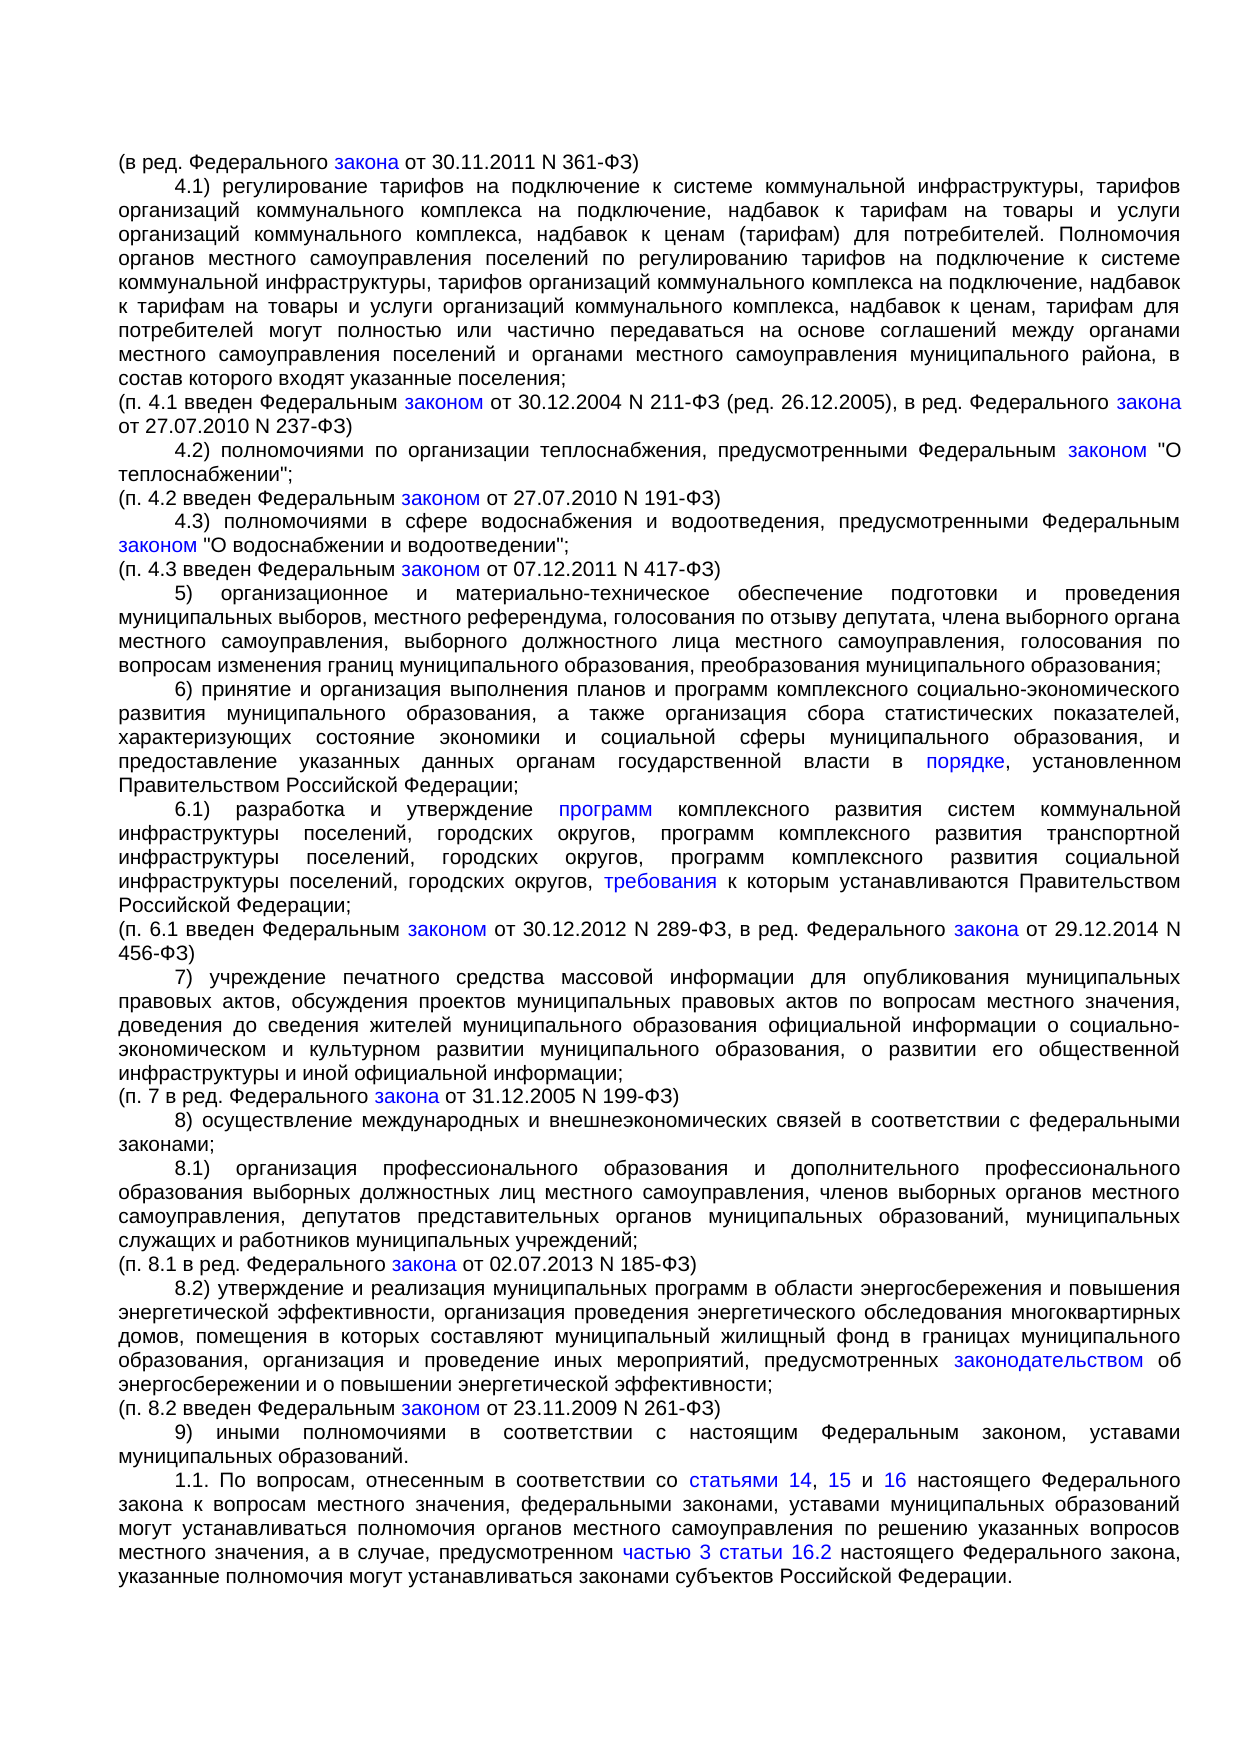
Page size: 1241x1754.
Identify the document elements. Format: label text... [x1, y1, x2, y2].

text 5) организационное и материально-техническое обеспечение подготовки и проведения муниципальных выборов, местного референдума, голосования по отзыву депутата, члена выборного органа местного самоуправления, выборного должностного лица местного самоуправления, голосования по вопросам изменения границ муниципального образования, преобразования муниципального образования; [118, 581, 1181, 677]
text (п. 4.1 введен Федеральным законом от 30.12.2004 N 211-ФЗ (ред. 26.12.2005), в ред. Федерального закона от 27.07.2010 N 237-ФЗ) [118, 389, 1181, 437]
text 7) учреждение печатного средства массовой информации для опубликования муниципальных правовых актов, обсуждения проектов муниципальных правовых актов по вопросам местного значения, доведения до сведения жителей муниципального образования официальной информации о социально-экономическом и культурном развитии муниципального образования, о развитии его общественной инфраструктуры и иной официальной информации; [118, 964, 1181, 1084]
text 8.1) организация профессионального образования и дополнительного профессионального образования выборных должностных лиц местного самоуправления, членов выборных органов местного самоуправления, депутатов представительных органов муниципальных образований, муниципальных служащих и работников муниципальных учреждений; [118, 1156, 1181, 1252]
text (п. 4.3 введен Федеральным законом от 07.12.2011 N 417-ФЗ) [118, 557, 1181, 581]
text 8.2) утверждение и реализация муниципальных программ в области энергосбережения и повышения энергетической эффективности, организация проведения энергетического обследования многоквартирных домов, помещения в которых составляют муниципальный жилищный фонд в границах муниципального образования, организация и проведение иных мероприятий, предусмотренных законодательством об энергосбережении и о повышении энергетической эффективности; [118, 1276, 1181, 1396]
text (п. 8.1 в ред. Федерального закона от 02.07.2013 N 185-ФЗ) [118, 1252, 1181, 1276]
text 4.1) регулирование тарифов на подключение к системе коммунальной инфраструктуры, тарифов организаций коммунального комплекса на подключение, надбавок к тарифам на товары и услуги организаций коммунального комплекса, надбавок к ценам (тарифам) для потребителей. Полномочия органов местного самоуправления поселений по регулированию тарифов на подключение к системе коммунальной инфраструктуры, тарифов организаций коммунального комплекса на подключение, надбавок к тарифам на товары и услуги организаций коммунального комплекса, надбавок к ценам, тарифам для потребителей могут полностью или частично передаваться на основе соглашений между органами местного самоуправления поселений и органами местного самоуправления муниципального района, в состав которого входят указанные поселения; [118, 174, 1181, 389]
text (п. 4.2 введен Федеральным законом от 27.07.2010 N 191-ФЗ) [118, 485, 1181, 509]
text 6.1) разработка и утверждение программ комплексного развития систем коммунальной инфраструктуры поселений, городских округов, программ комплексного развития транспортной инфраструктуры поселений, городских округов, программ комплексного развития социальной инфраструктуры поселений, городских округов, требования к которым устанавливаются Правительством Российской Федерации; [118, 797, 1181, 917]
text 9) иными полномочиями в соответствии с настоящим Федеральным законом, уставами муниципальных образований. [118, 1420, 1181, 1468]
text (п. 7 в ред. Федерального закона от 31.12.2005 N 199-ФЗ) [118, 1084, 1181, 1108]
text (в ред. Федерального закона от 30.11.2011 N 361-ФЗ) [118, 150, 1181, 174]
text 4.3) полномочиями в сфере водоснабжения и водоотведения, предусмотренными Федеральным законом "О водоснабжении и водоотведении"; [118, 509, 1181, 557]
text 1.1. По вопросам, отнесенным в соответствии со статьями 14, 15 и 16 настоящего Федерального закона к вопросам местного значения, федеральными законами, уставами муниципальных образований могут устанавливаться полномочия органов местного самоуправления по решению указанных вопросов местного значения, а в случае, предусмотренном частью 3 статьи 16.2 настоящего Федерального закона, указанные полномочия могут устанавливаться законами субъектов Российской Федерации. [118, 1468, 1181, 1587]
text 4.2) полномочиями по организации теплоснабжения, предусмотренными Федеральным законом "О теплоснабжении"; [118, 437, 1181, 485]
text (п. 8.2 введен Федеральным законом от 23.11.2009 N 261-ФЗ) [118, 1396, 1181, 1420]
text 8) осуществление международных и внешнеэкономических связей в соответствии с федеральными законами; [118, 1108, 1181, 1156]
text 6) принятие и организация выполнения планов и программ комплексного социально-экономического развития муниципального образования, а также организация сбора статистических показателей, характеризующих состояние экономики и социальной сферы муниципального образования, и предоставление указанных данных органам государственной власти в порядке, установленном Правительством Российской Федерации; [118, 677, 1181, 797]
text (п. 6.1 введен Федеральным законом от 30.12.2012 N 289-ФЗ, в ред. Федерального закона от 29.12.2014 N 456-ФЗ) [118, 917, 1181, 964]
